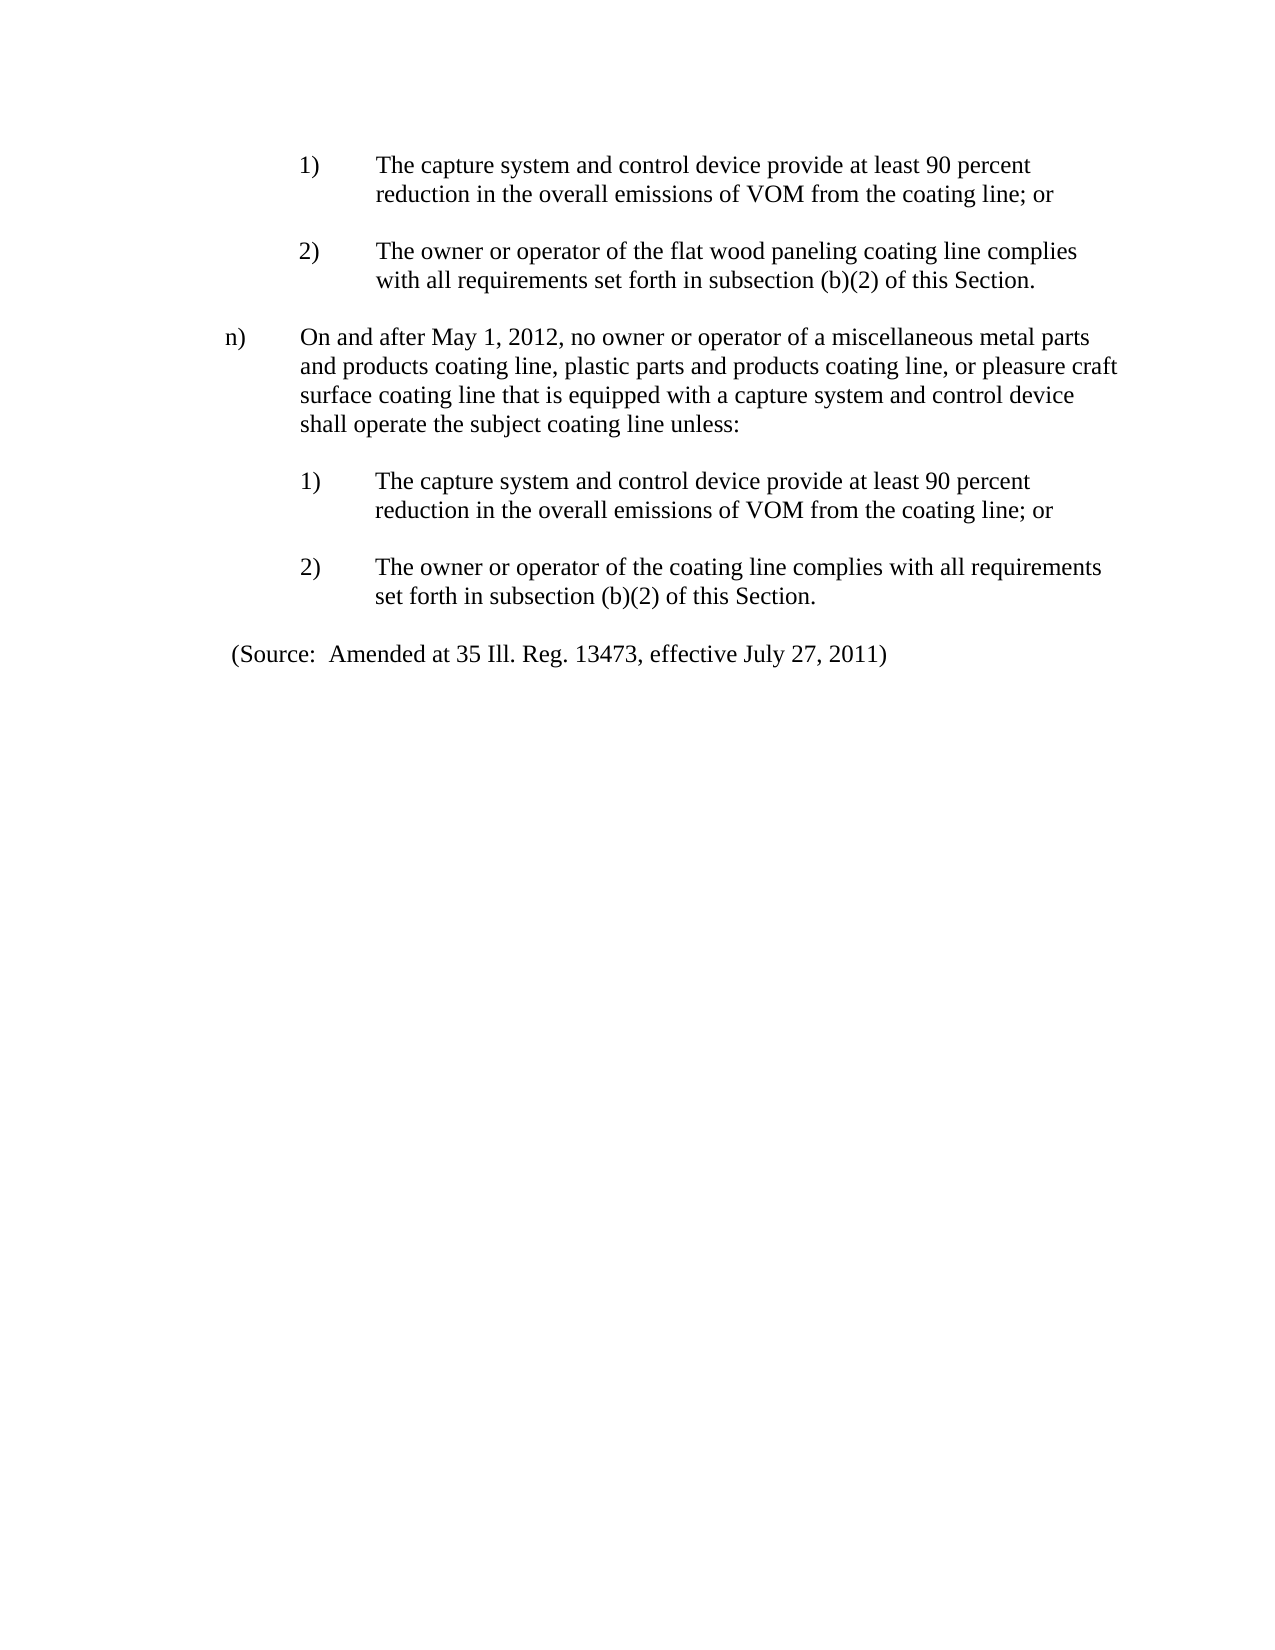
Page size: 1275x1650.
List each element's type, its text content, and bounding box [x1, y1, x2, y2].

text 2) The owner or operator of the coating line complies with all requirements set forth in subsection (b)(2) of this Section. [300, 552, 1125, 610]
text 1) The capture system and control device provide at least 90 percent reduction in the overall emissions of VOM from the coating line; or [298, 150, 1125, 207]
text n) On and after May 1, 2012, no owner or operator of a miscellaneous metal parts and products coating line, plastic parts and products coating line, or pleasure craft surface coating line that is equipped with a capture system and control device shall operate the subject coating line unless: [225, 322, 1125, 437]
text (Source: Amended at 35 Ill. Reg. 13473, effective July 27, 2011) [225, 639, 1125, 667]
text 1) The capture system and control device provide at least 90 percent reduction in the overall emissions of VOM from the coating line; or [300, 466, 1125, 524]
text 2) The owner or operator of the flat wood paneling coating line complies with all requirements set forth in subsection (b)(2) of this Section. [298, 236, 1125, 294]
